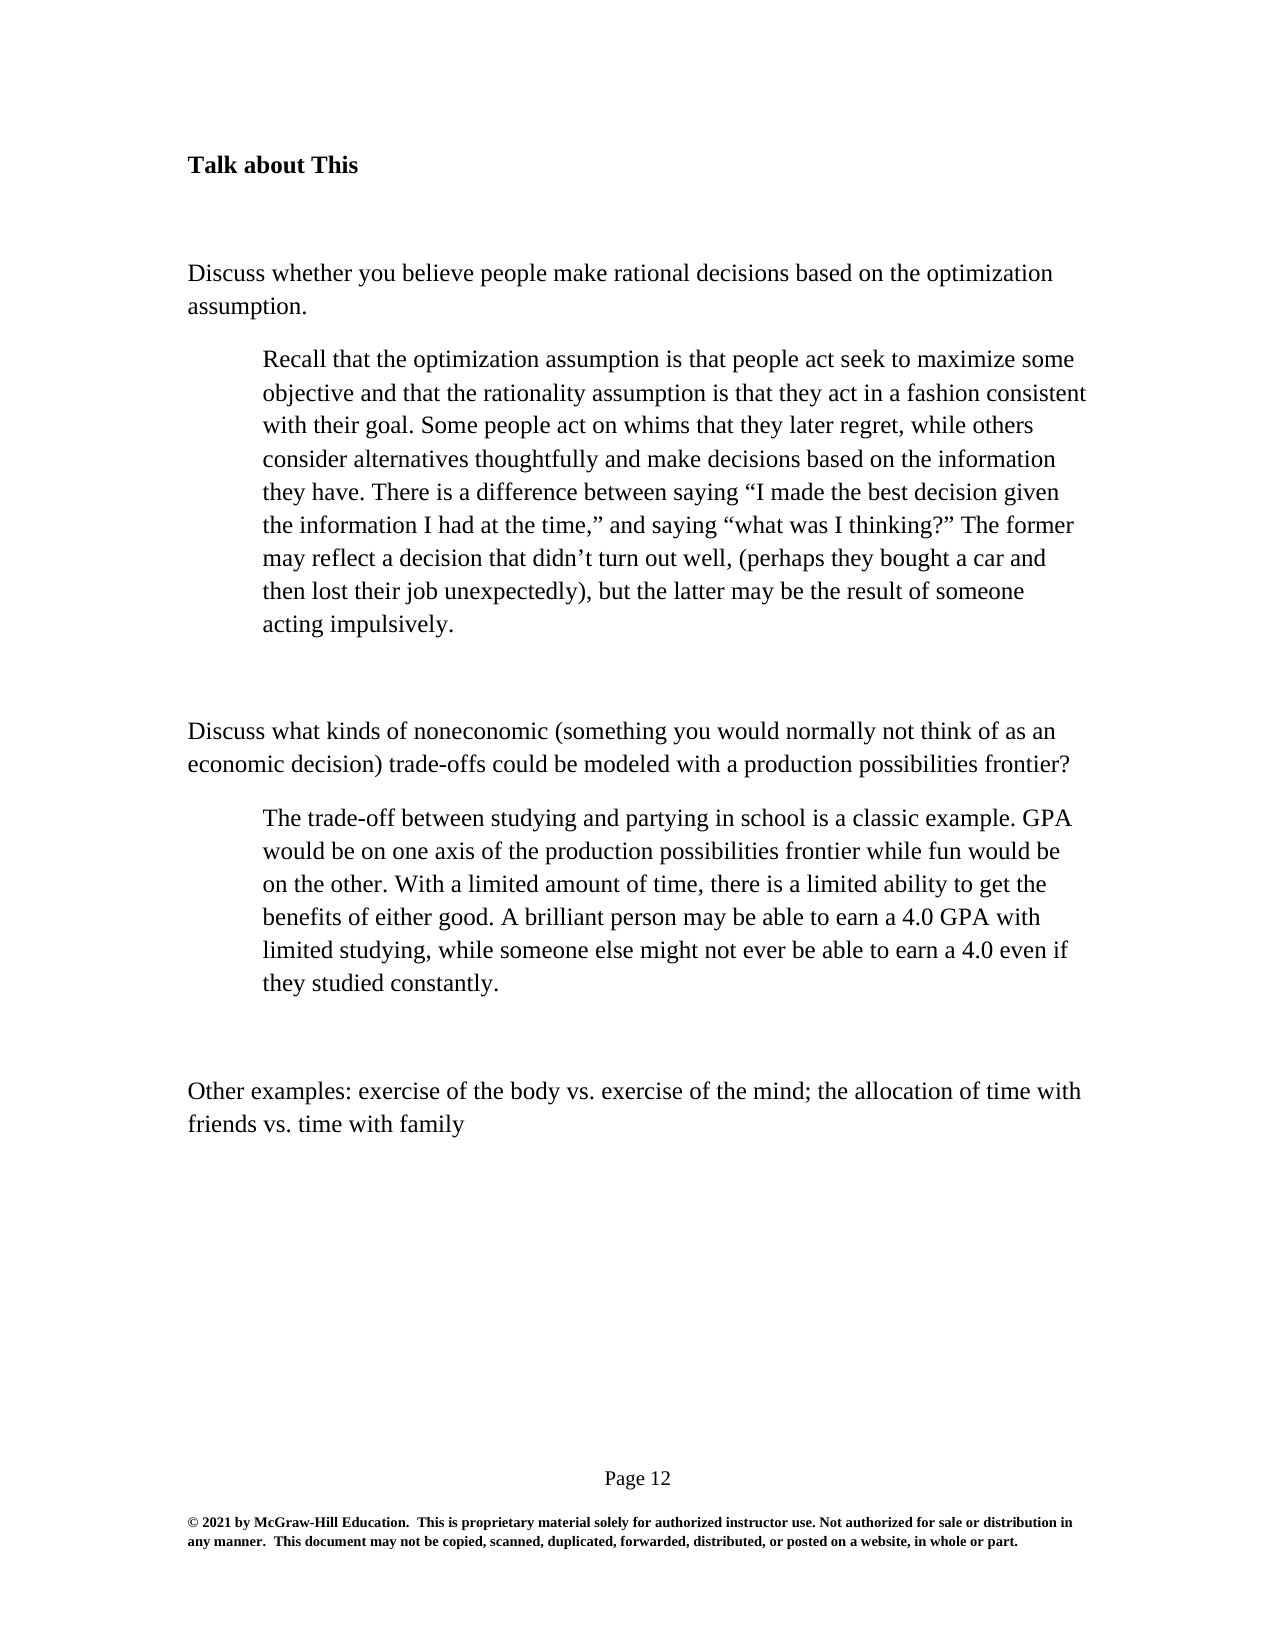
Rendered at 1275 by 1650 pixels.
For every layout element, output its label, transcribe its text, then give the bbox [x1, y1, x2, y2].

text Other examples: exercise of the body vs. exercise of the mind; the allocation of time with friends vs. time with family [187, 1076, 1087, 1138]
text Discuss whether you believe people make rational decisions based on the optimization assumption. [187, 258, 1087, 319]
text The trade-off between studying and partying in school is a classic example. GPA would be on one axis of the production possibilities frontier while fun would be on the other. With a limited amount of time, there is a limited ability to get the benefits of either good. A brilliant person may be able to earn a 4.0 GPA with limited studying, while someone else might not ever be able to earn a 4.0 even if they studied constantly. [262, 803, 1087, 997]
text Talk about This [187, 150, 1087, 179]
text Discuss what kinds of noneconomic (something you would normally not think of as an economic decision) trade-offs could be modeled with a production possibilities frontier? [187, 716, 1087, 778]
text Recall that the optimization assumption is that people act seek to maximize some objective and that the rationality assumption is that they act in a fashion consistent with their goal. Some people act on whims that they later regret, while others consider alternatives thoughtfully and make decisions based on the information they have. There is a difference between saying “I made the best decision given the information I had at the time,” and saying “what was I thinking?” The former may reflect a decision that didn’t turn out well, (perhaps they bought a car and then lost their job unexpectedly), but the latter may be the result of someone acting impulsively. [262, 344, 1087, 637]
